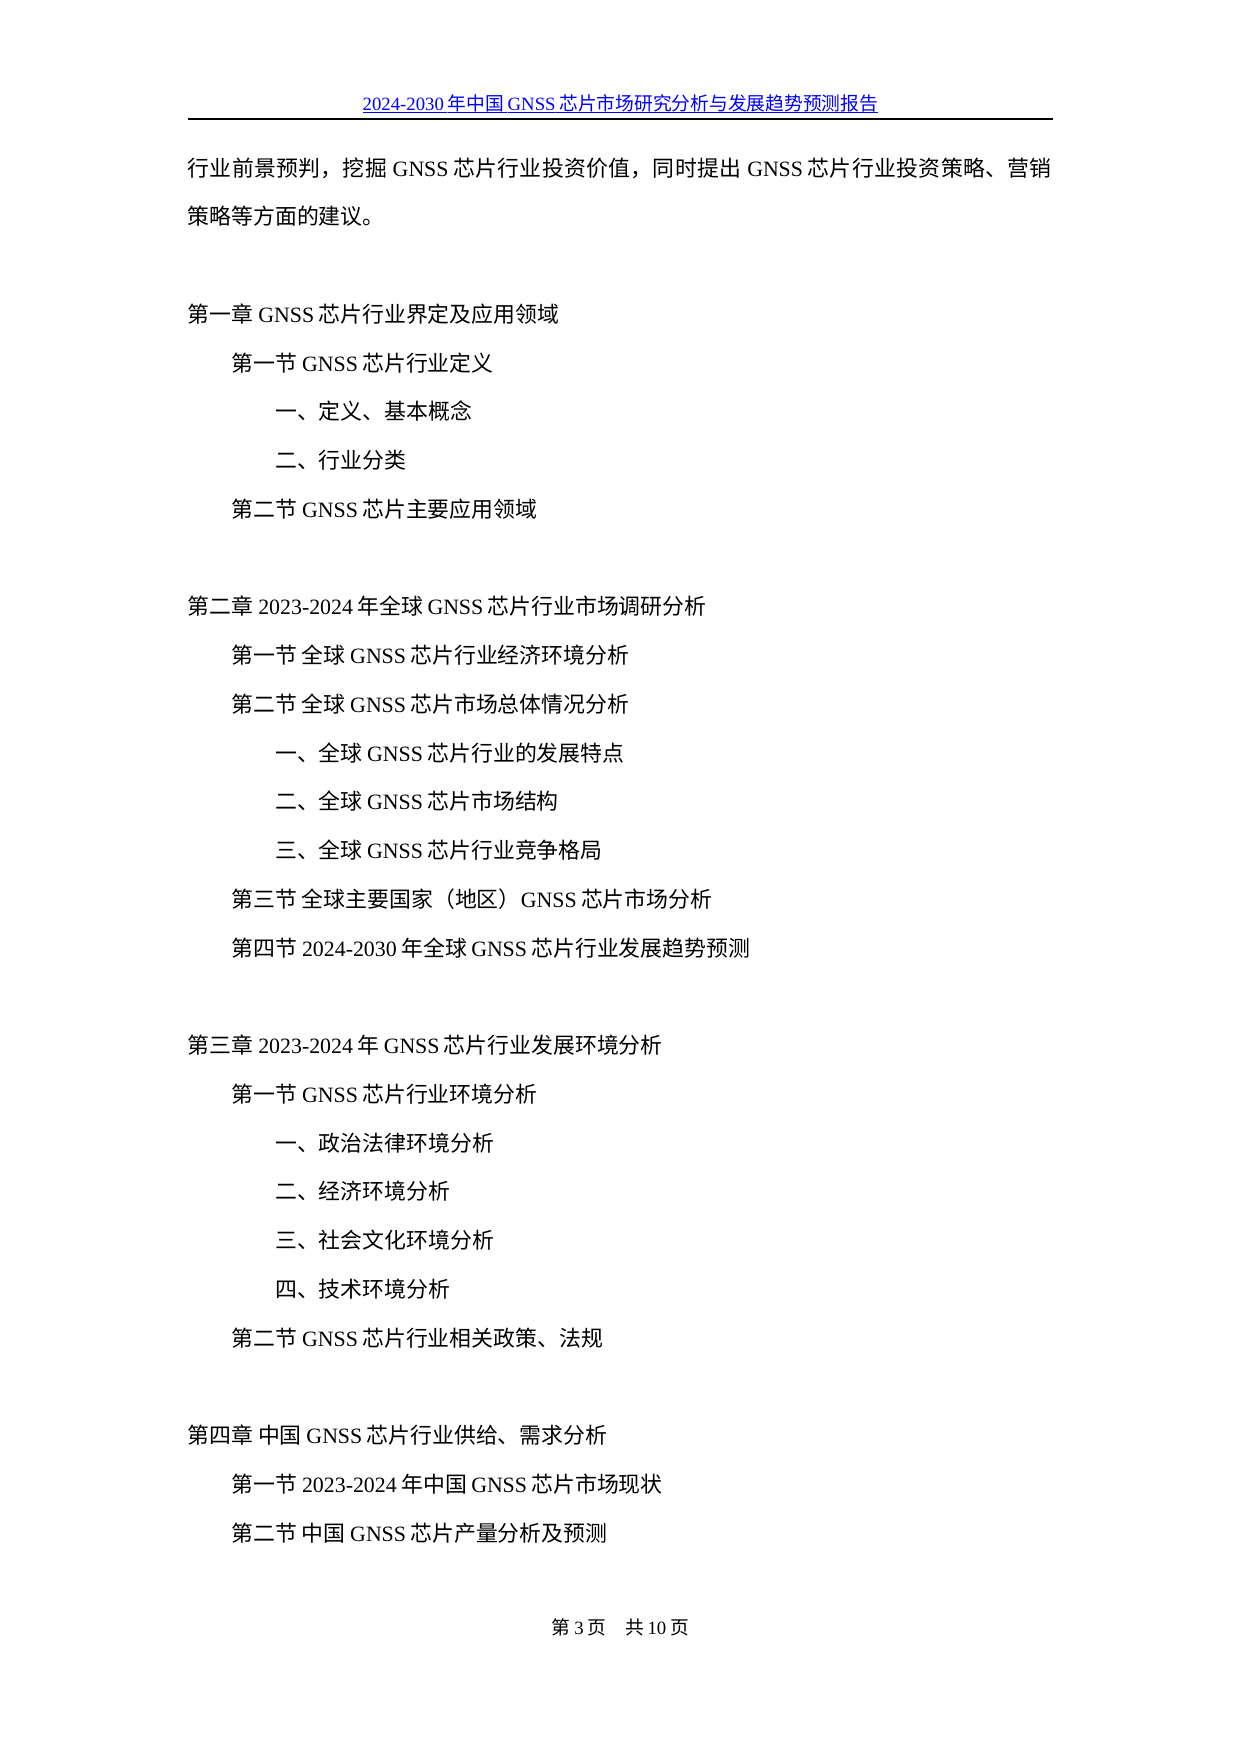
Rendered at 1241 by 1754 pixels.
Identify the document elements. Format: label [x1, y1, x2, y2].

text [187, 150, 1053, 1548]
